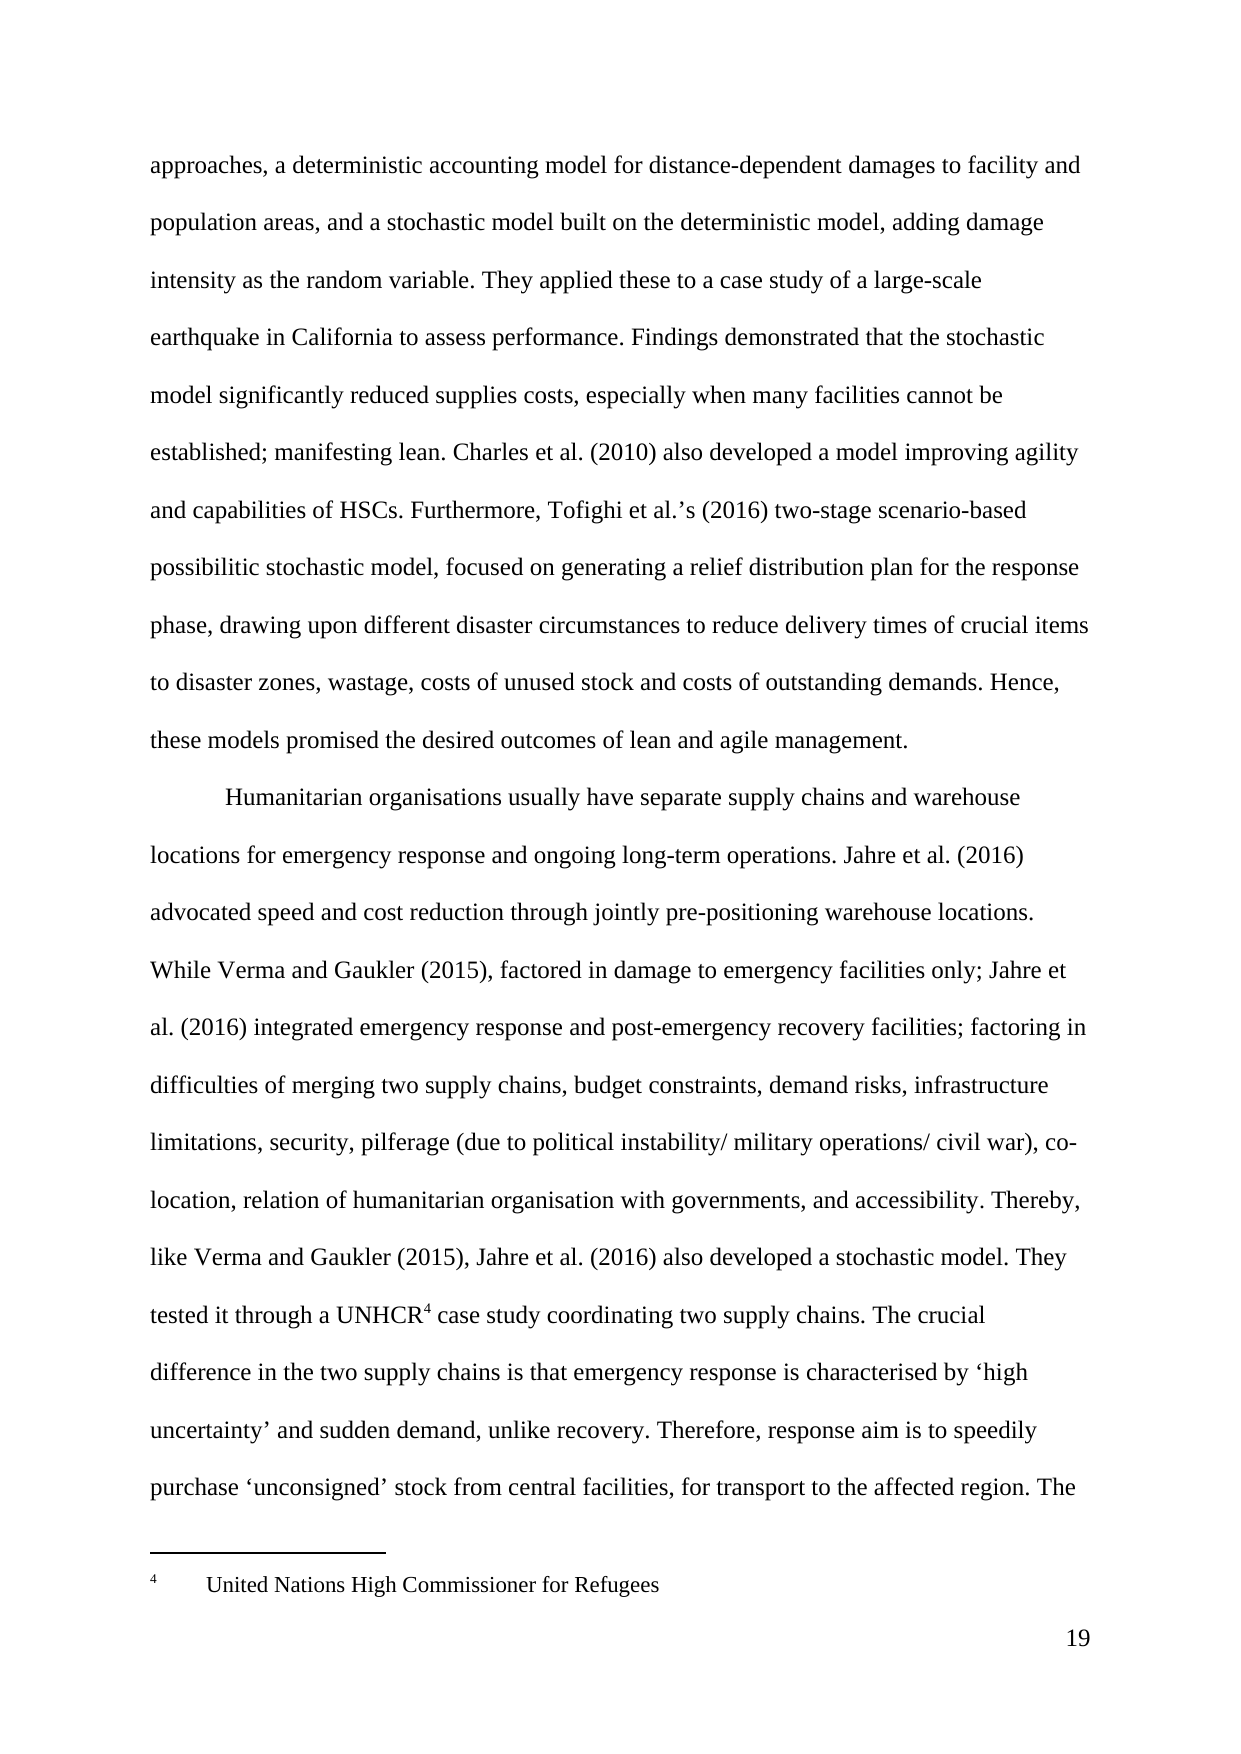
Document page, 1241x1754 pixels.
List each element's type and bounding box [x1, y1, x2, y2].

text [150, 150, 1090, 754]
text [150, 782, 1090, 1501]
